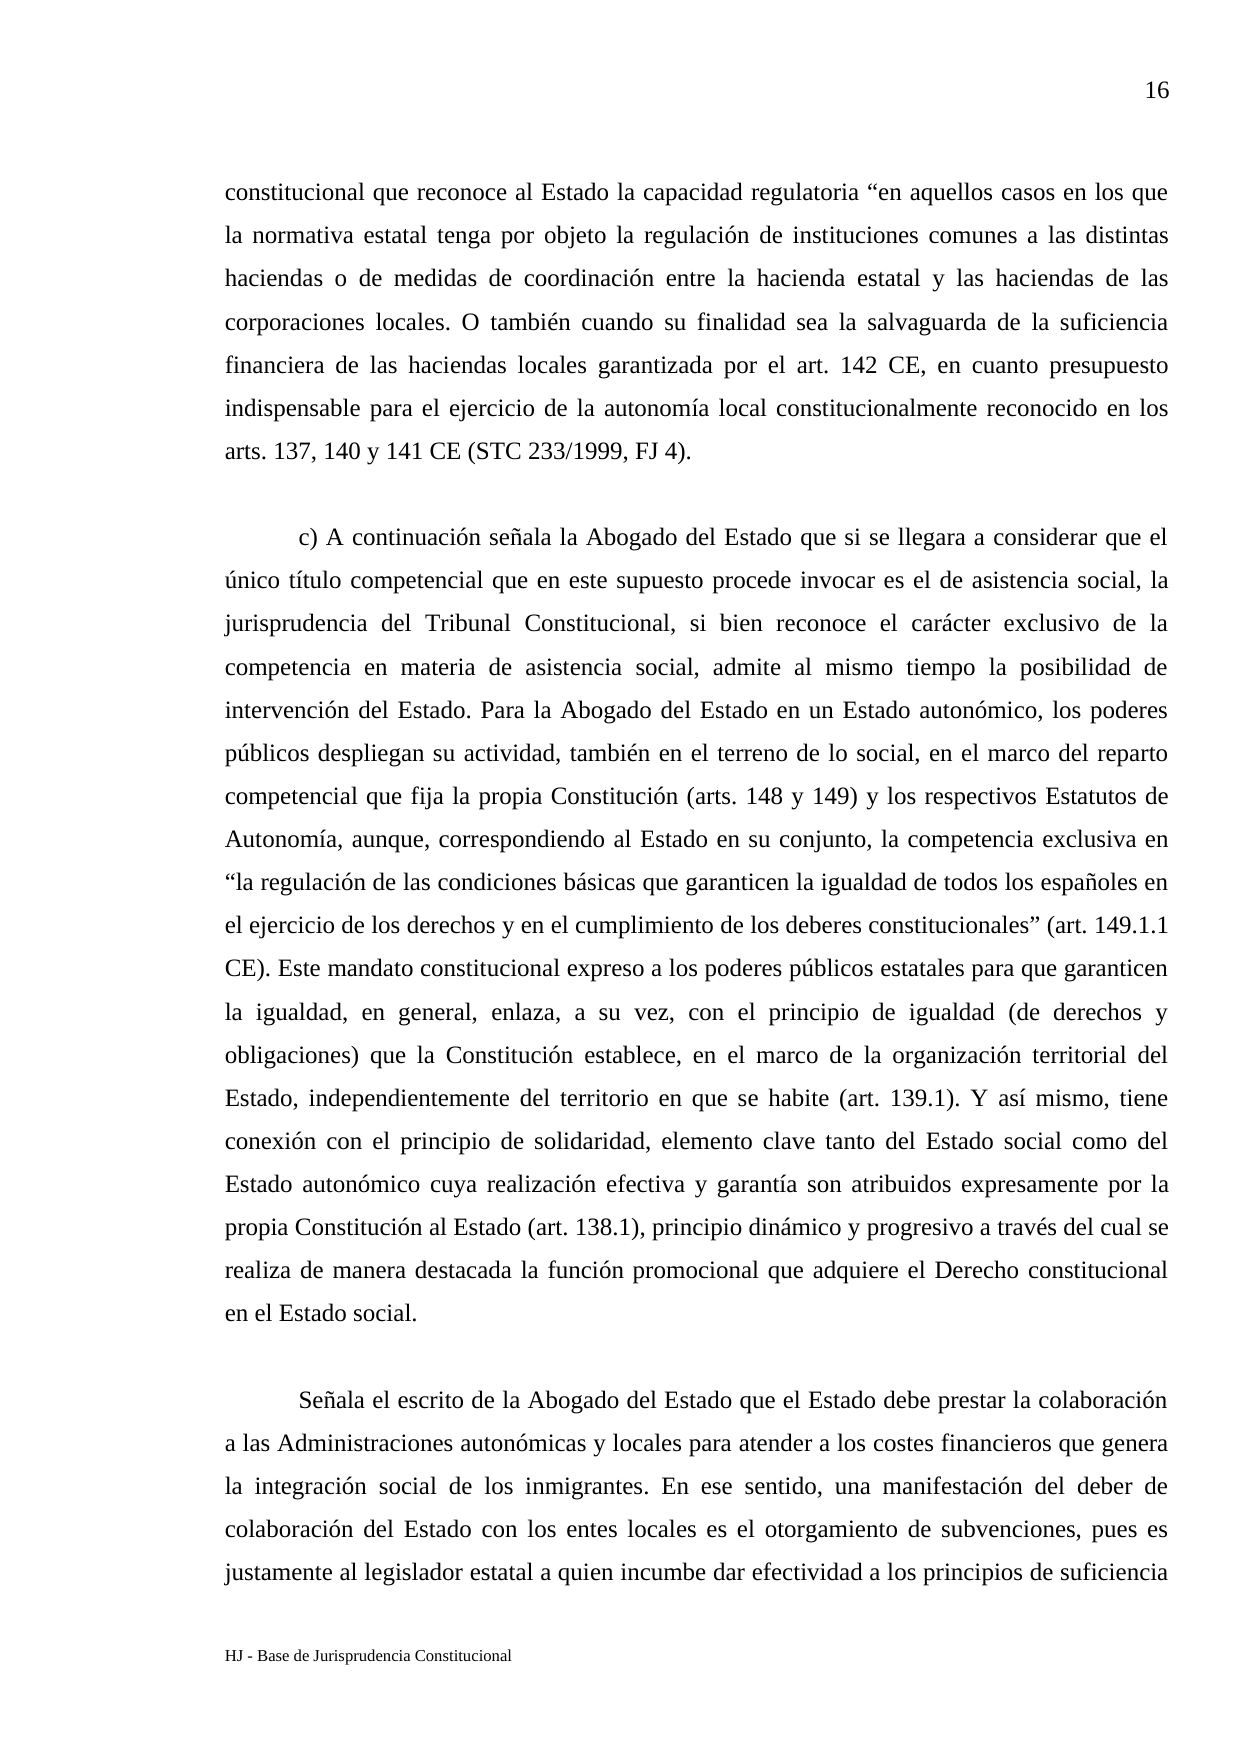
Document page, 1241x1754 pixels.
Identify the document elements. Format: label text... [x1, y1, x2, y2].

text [224, 1385, 1169, 1586]
text c) A continuación señala la Abogado del Estado que si se llegara a considerar que el único título competencial que en este supuesto procede invocar es el de asistencia social, la jurisprudencia del Tribunal Constitucional, si bien reconoce el carácter exclusivo de la competencia en materia de asistencia social, admite al mismo tiempo la posibilidad de intervención del Estado. Para la Abogado del Estado en un Estado autonómico, los poderes públicos despliegan su actividad, también en el terreno de lo social, en el marco del reparto competencial que fija la propia Constitución (arts. 148 y 149) y los respectivos Estatutos de Autonomía, aunque, correspondiendo al Estado en su conjunto, la competencia exclusiva en “la regulación de las condiciones básicas que garanticen la igualdad de todos los españoles en el ejercicio de los derechos y en el cumplimiento de los deberes constitucionales” (art. 149.1.1 CE). Este mandato constitucional expreso a los poderes públicos estatales para que garanticen la igualdad, en general, enlaza, a su vez, con el principio de igualdad (de derechos y obligaciones) que la Constitución establece, en el marco de la organización territorial del Estado, independientemente del territorio en que se habite (art. 139.1). Y así mismo, tiene conexión con el principio de solidaridad, elemento clave tanto del Estado social como del Estado autonómico cuya realización efectiva y garantía son atribuidos expresamente por la propia Constitución al Estado (art. 138.1), principio dinámico y progresivo a través del cual se realiza de manera destacada la función promocional que adquiere el Derecho constitucional en el Estado social. [224, 522, 1169, 1327]
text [224, 177, 1169, 465]
